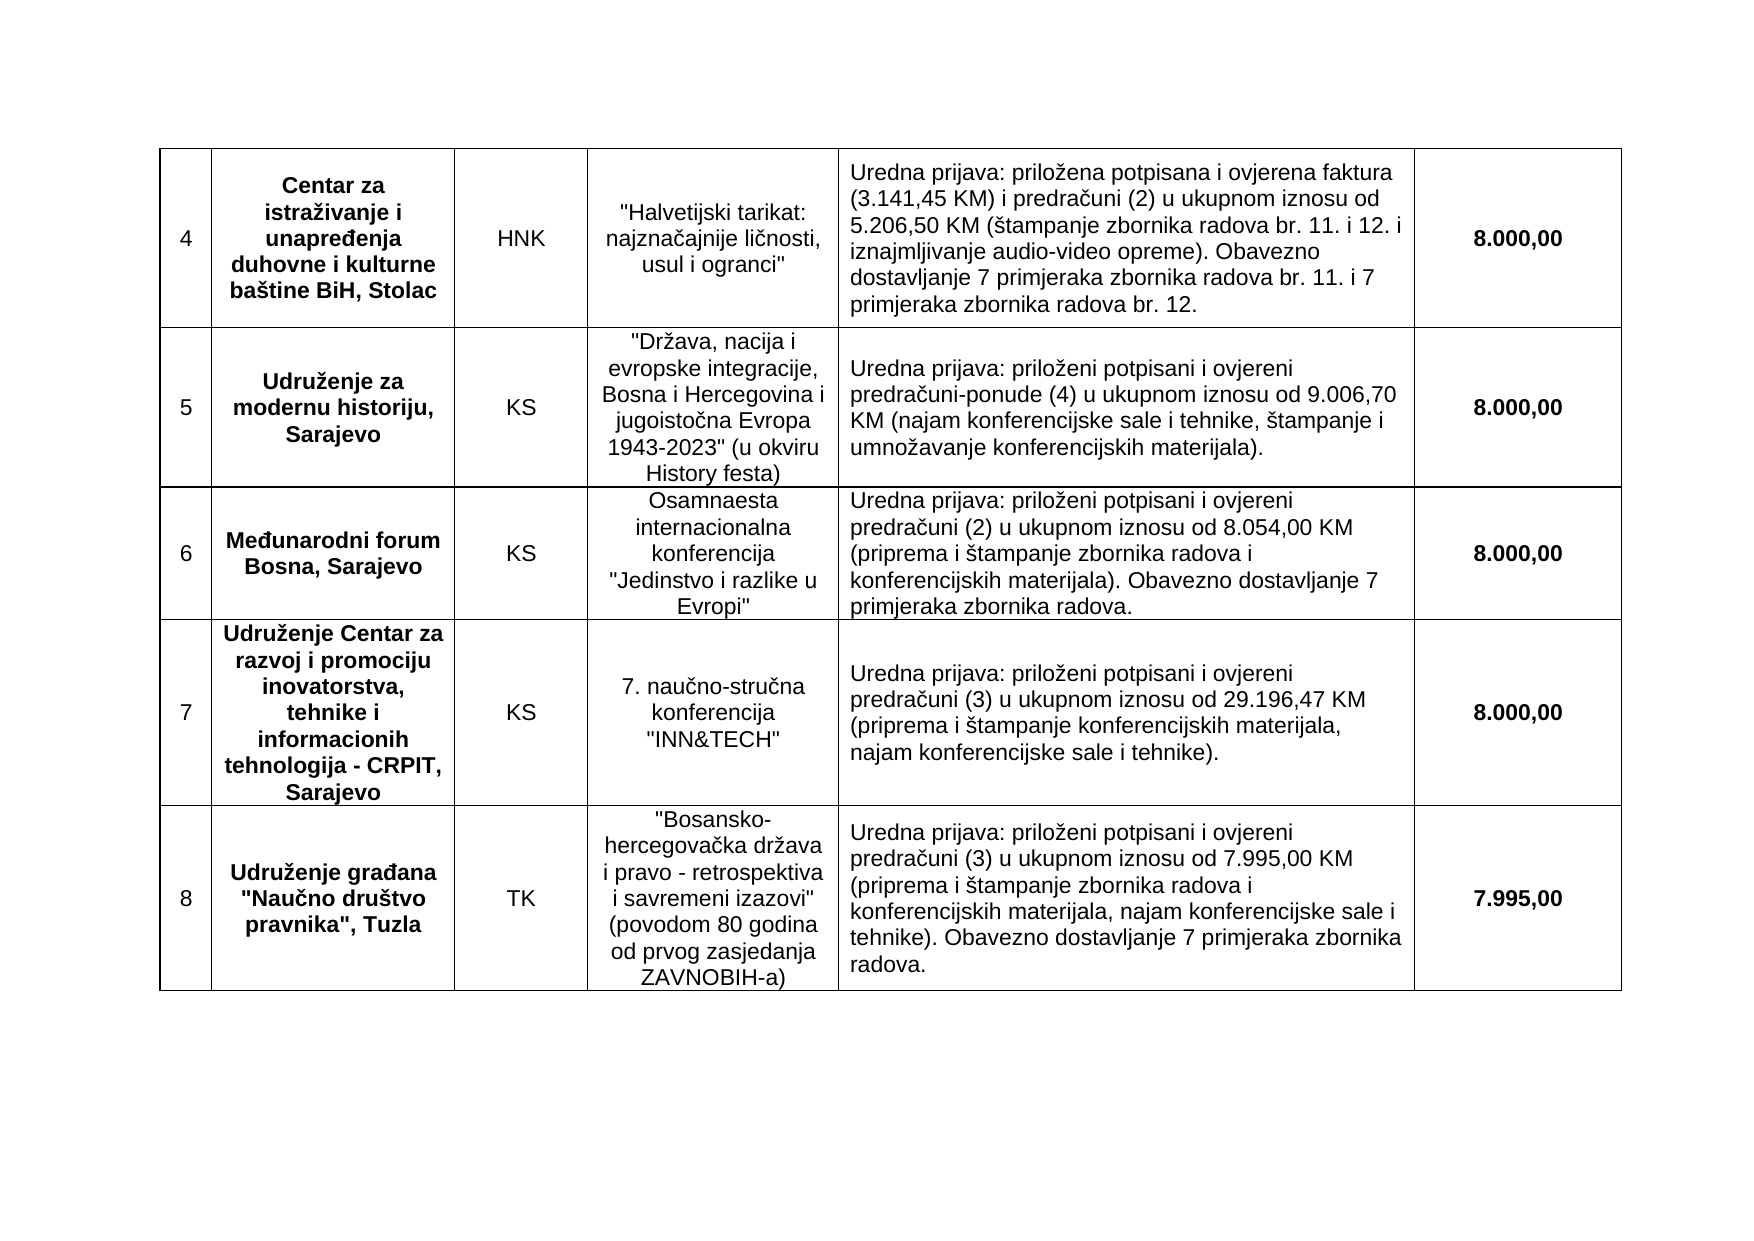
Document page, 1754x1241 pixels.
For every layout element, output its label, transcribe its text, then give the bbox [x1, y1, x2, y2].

table_cell Centar za istraživanje i unapređenja duhovne i kulturne baštine BiH, Stolac [212, 149, 454, 327]
table_cell Međunarodni forum Bosna, Sarajevo [212, 488, 454, 619]
table_cell Uredna prijava: priloženi potpisani i ovjereni predračuni (3) u ukupnom iznosu od 29.196,47 KM (priprema i štampanje konferencijskih materijala, najam konferencijske sale i tehnike). [839, 620, 1414, 805]
table_cell "Bosansko-hercegovačka država i pravo - retrospektiva i savremeni izazovi" (povodom 80 godina od prvog zasjedanja ZAVNOBIH-a) [588, 806, 838, 990]
table_cell Udruženje za modernu historiju, Sarajevo [212, 328, 454, 486]
table_cell 7. naučno-stručna konferencija "INN&TECH" [588, 620, 838, 805]
table_cell HNK [455, 149, 587, 327]
table_cell 8.000,00 [1415, 488, 1621, 619]
table_cell Uredna prijava: priložena potpisana i ovjerena faktura (3.141,45 KM) i predračuni (2) u ukupnom iznosu od 5.206,50 KM (štampanje zbornika radova br. 11. i 12. i iznajmljivanje audio-video opreme). Obavezno dostavljanje 7 primjeraka zbornika radova br. 11. i 7 primjeraka zbornika radova br. 12. [839, 149, 1414, 327]
table_cell 5 [161, 328, 211, 486]
table_cell 6 [161, 488, 211, 619]
table_cell 7 [161, 620, 211, 805]
table_cell TK [455, 806, 587, 990]
table_cell 8.000,00 [1415, 149, 1621, 327]
table_cell KS [455, 620, 587, 805]
table_cell Uredna prijava: priloženi potpisani i ovjereni predračuni (3) u ukupnom iznosu od 7.995,00 KM (priprema i štampanje zbornika radova i konferencijskih materijala, najam konferencijske sale i tehnike). Obavezno dostavljanje 7 primjeraka zbornika radova. [839, 806, 1414, 990]
table_cell Osamnaesta internacionalna konferencija "Jedinstvo i razlike u Evropi" [588, 488, 838, 619]
table_cell 8.000,00 [1415, 620, 1621, 805]
table_cell 8.000,00 [1415, 328, 1621, 486]
table_cell 4 [161, 149, 211, 327]
table_cell Udruženje Centar za razvoj i promociju inovatorstva, tehnike i informacionih tehnologija - CRPIT, Sarajevo [212, 620, 454, 805]
table_cell KS [455, 488, 587, 619]
table_cell "Halvetijski tarikat: najznačajnije ličnosti, usul i ogranci" [588, 149, 838, 327]
table_cell Udruženje građana "Naučno društvo pravnika", Tuzla [212, 806, 454, 990]
table_cell KS [455, 328, 587, 486]
table_cell 7.995,00 [1415, 806, 1621, 990]
table_cell Uredna prijava: priloženi potpisani i ovjereni predračuni (2) u ukupnom iznosu od 8.054,00 KM (priprema i štampanje zbornika radova i konferencijskih materijala). Obavezno dostavljanje 7 primjeraka zbornika radova. [839, 488, 1414, 619]
table_cell Uredna prijava: priloženi potpisani i ovjereni predračuni-ponude (4) u ukupnom iznosu od 9.006,70 KM (najam konferencijske sale i tehnike, štampanje i umnožavanje konferencijskih materijala). [839, 328, 1414, 486]
table_cell 8 [161, 806, 211, 990]
table_cell "Država, nacija i evropske integracije, Bosna i Hercegovina i jugoistočna Evropa 1943-2023" (u okviru History festa) [588, 328, 838, 486]
